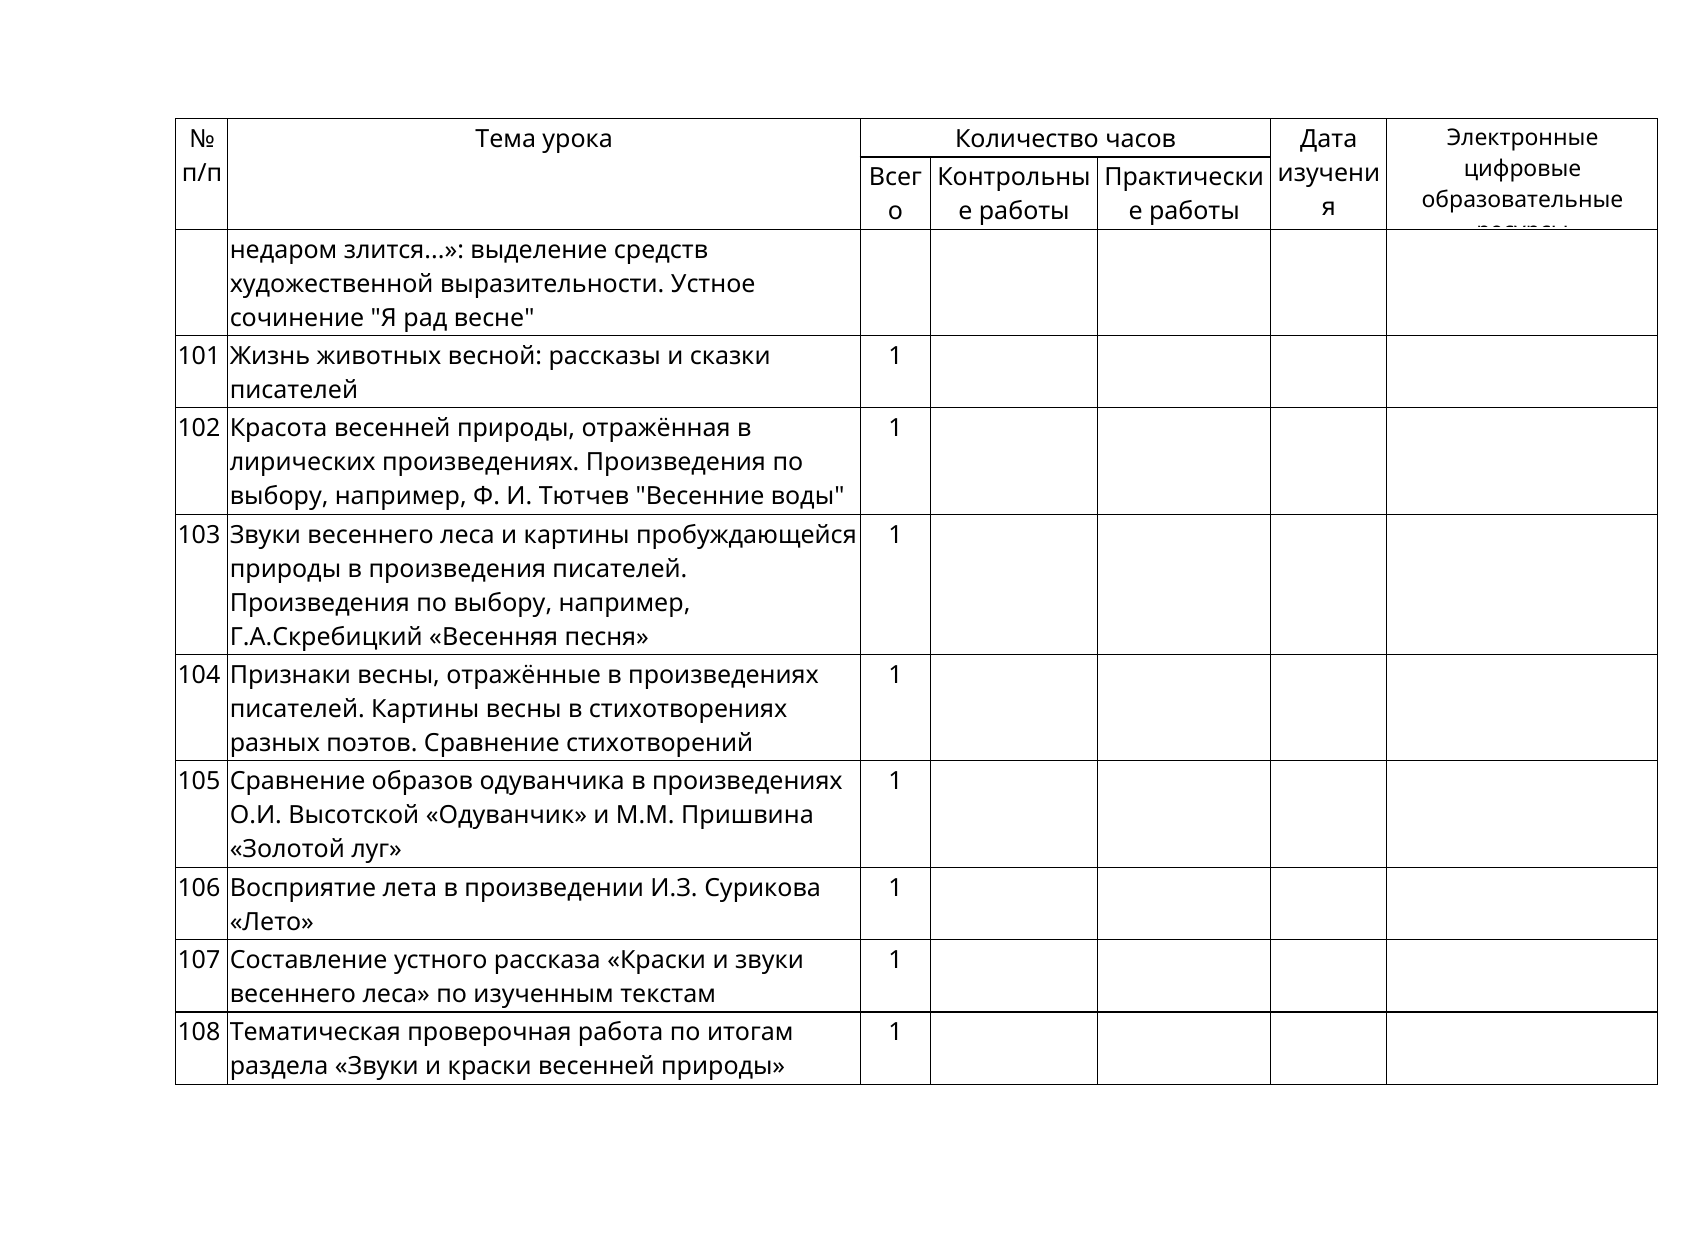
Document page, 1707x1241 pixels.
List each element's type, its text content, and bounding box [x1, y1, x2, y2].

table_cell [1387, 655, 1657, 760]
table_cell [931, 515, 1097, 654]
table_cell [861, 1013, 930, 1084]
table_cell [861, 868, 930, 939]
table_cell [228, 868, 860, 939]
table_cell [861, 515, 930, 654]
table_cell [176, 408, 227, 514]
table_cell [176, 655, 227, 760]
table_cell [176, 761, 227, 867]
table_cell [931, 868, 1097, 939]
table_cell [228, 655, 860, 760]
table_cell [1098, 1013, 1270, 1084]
table_header Тема урока [228, 119, 860, 229]
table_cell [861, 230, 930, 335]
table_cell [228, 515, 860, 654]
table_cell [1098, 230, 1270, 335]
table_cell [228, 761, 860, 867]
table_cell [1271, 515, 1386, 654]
table_header Электронные цифровые образовательные ресурсы [1387, 119, 1657, 229]
table_cell Практические работы [1098, 158, 1270, 229]
table_header № п/п [176, 119, 227, 229]
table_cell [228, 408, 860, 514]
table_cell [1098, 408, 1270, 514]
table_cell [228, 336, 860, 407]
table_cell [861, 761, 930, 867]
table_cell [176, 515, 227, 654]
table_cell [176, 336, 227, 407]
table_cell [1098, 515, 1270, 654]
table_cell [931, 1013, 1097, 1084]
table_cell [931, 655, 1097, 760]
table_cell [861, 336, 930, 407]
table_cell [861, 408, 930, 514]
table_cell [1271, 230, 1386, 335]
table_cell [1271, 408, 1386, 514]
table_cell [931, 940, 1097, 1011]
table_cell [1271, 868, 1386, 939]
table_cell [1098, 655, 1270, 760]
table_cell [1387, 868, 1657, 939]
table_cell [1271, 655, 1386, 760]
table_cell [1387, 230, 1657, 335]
table_cell Всего [861, 158, 930, 229]
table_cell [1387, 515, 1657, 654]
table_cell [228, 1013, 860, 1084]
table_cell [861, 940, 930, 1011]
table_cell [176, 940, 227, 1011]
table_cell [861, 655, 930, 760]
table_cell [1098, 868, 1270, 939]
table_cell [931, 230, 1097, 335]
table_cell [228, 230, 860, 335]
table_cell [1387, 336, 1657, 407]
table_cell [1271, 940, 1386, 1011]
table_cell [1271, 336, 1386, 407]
table_cell Контрольные работы [931, 158, 1097, 229]
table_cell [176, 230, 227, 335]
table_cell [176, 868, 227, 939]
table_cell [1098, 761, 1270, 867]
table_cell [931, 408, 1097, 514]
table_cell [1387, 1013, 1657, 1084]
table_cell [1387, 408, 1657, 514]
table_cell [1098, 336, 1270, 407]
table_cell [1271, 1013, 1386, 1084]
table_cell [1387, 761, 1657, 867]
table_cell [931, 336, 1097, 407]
table_header Дата изучения [1271, 119, 1386, 229]
table_header Количество часов [861, 119, 1270, 156]
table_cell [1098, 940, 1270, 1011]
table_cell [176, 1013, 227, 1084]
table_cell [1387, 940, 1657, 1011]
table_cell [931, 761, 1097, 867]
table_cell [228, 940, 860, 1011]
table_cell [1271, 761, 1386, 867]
